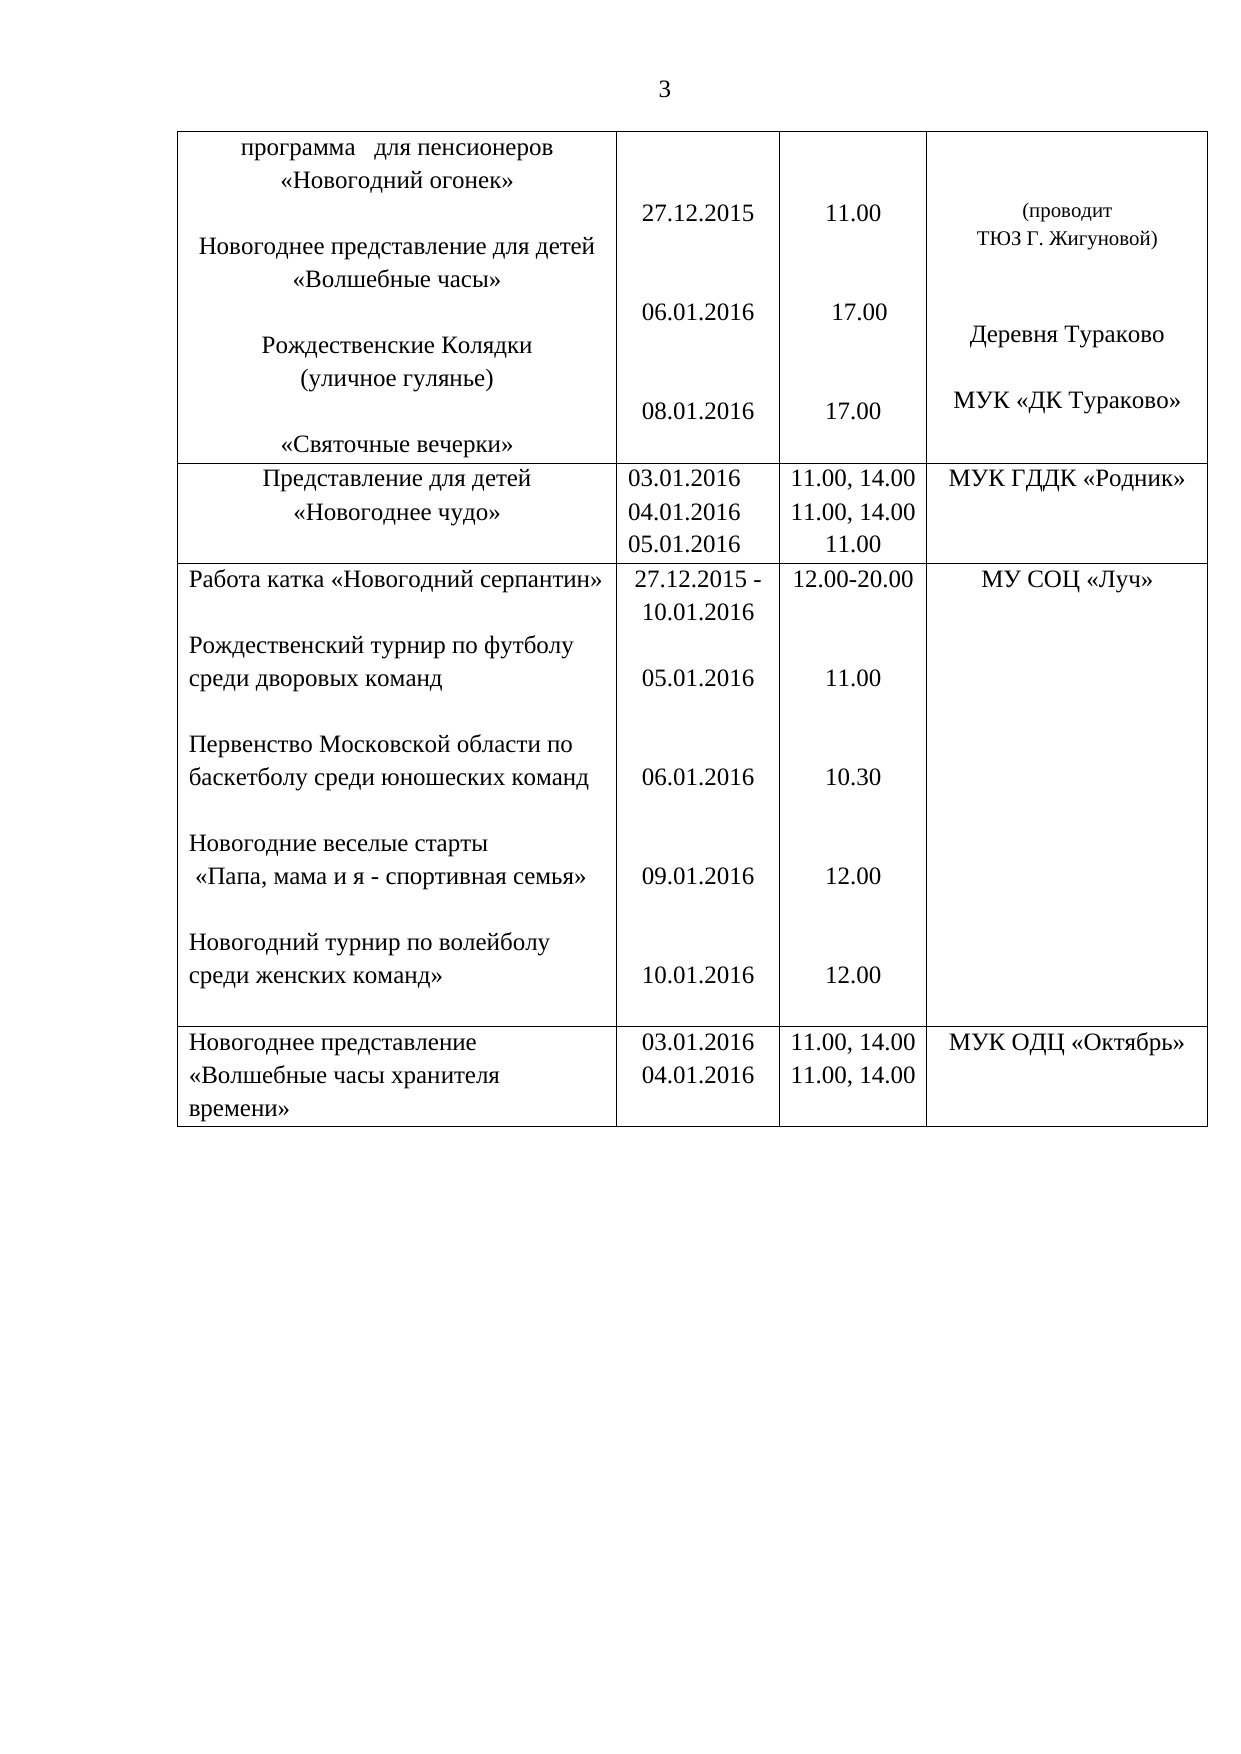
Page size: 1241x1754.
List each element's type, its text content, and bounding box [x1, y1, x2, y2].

table_cell Новогоднее представление «Волшебные часы хранителя времени» [178, 1027, 616, 1126]
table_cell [780, 132, 926, 462]
table_cell 27.12.2015 -10.01.2016 05.01.2016 06.01.2016 09.01.2016 10.01.2016 [617, 564, 779, 1026]
table_cell МУК ОДЦ «Октябрь» [927, 1027, 1207, 1126]
table_cell 12.00-20.00 11.00 10.30 12.00 12.00 [780, 564, 926, 1026]
table_cell Представление для детей «Новогоднее чудо» [178, 464, 616, 563]
table_cell МУ СОЦ «Луч» [927, 564, 1207, 1026]
table_cell Работа катка «Новогодний серпантин» Рождественский турнир по футболу среди дворовых команд Первенство Московской области по баскетболу среди юношеских команд Новогодние веселые старты «Папа, мама и я - спортивная семья» Новогодний турнир по волейболу среди женских команд» [178, 564, 616, 1026]
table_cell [178, 132, 616, 462]
table_cell 03.01.2016 04.01.2016 [617, 1027, 779, 1126]
table_cell 11.00, 14.00 11.00, 14.00 11.00 [780, 464, 926, 563]
table_cell 03.01.2016 04.01.2016 05.01.2016 [617, 464, 779, 563]
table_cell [617, 132, 779, 462]
table_cell 11.00, 14.00 11.00, 14.00 [780, 1027, 926, 1126]
table_cell МУК ГДДК «Родник» [927, 464, 1207, 563]
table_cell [927, 132, 1207, 462]
